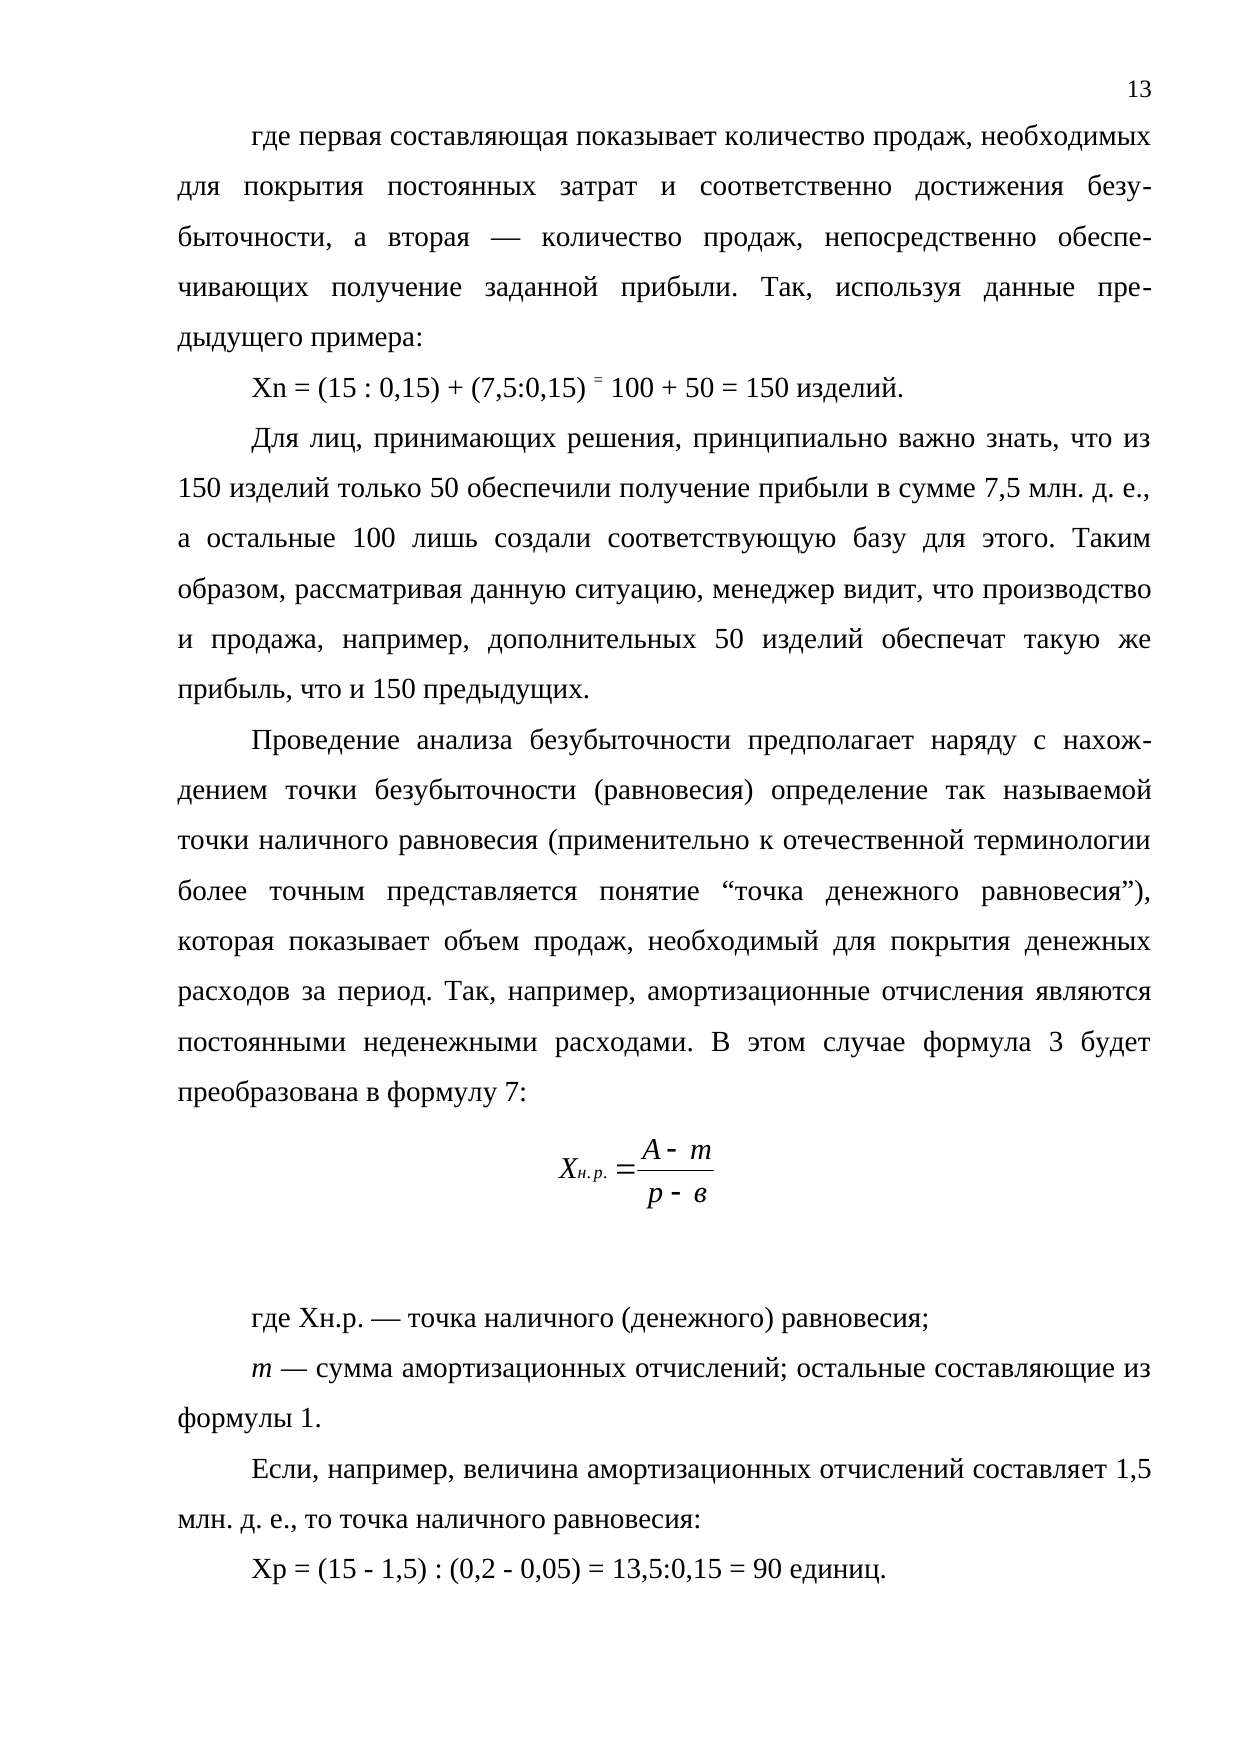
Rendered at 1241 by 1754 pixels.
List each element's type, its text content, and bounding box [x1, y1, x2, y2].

text где Хн.р. — точка наличного (денежного) равновесия; [177, 1300, 1152, 1333]
text Если, например, величина амортизационных отчислений составляет 1,5 млн. д. е., то точка наличного равновесия: [177, 1451, 1152, 1535]
text Хр = (15 - 1,5) : (0,2 - 0,05) = 13,5:0,15 = 90 единиц. [177, 1551, 1152, 1585]
text т — сумма амортизационных отчислений; остальные составляющие из формулы 1. [177, 1350, 1152, 1434]
text Проведение анализа безубыточности предполагает наряду с нахождением точки безубыточности (равновесия) определение так называемой точки наличного равновесия (применительно к отечественной терминологии более точным представляется понятие “точка денежного равновесия”), которая показывает объем продаж, необходимый для покрытия денежных расходов за период. Так, например, амортизационные отчисления являются постоянными неденежными расходами. В этом случае формула 3 будет преобразована в формулу 7: [177, 722, 1152, 1108]
text где первая составляющая показывает количество продаж, необходимых для покрытия постоянных затрат и соответственно достижения безубыточности, а вторая — количество продаж, непосредственно обеспечивающих получение заданной прибыли. Так, используя данные предыдущего примера: [177, 118, 1152, 353]
text Хn = (15 : 0,15) + (7,5:0,15) = 100 + 50 = 150 изделий. [177, 370, 1152, 403]
text Для лиц, принимающих решения, принципиально важно знать, что из 150 изделий только 50 обеспечили получение прибыли в сумме 7,5 млн. д. е., а остальные 100 лишь создали соответствующую базу для этого. Таким образом, рассматривая данную ситуацию, менеджер видит, что производство и продажа, например, дополнительных 50 изделий обеспечат такую же прибыль, что и 150 предыдущих. [177, 420, 1152, 705]
